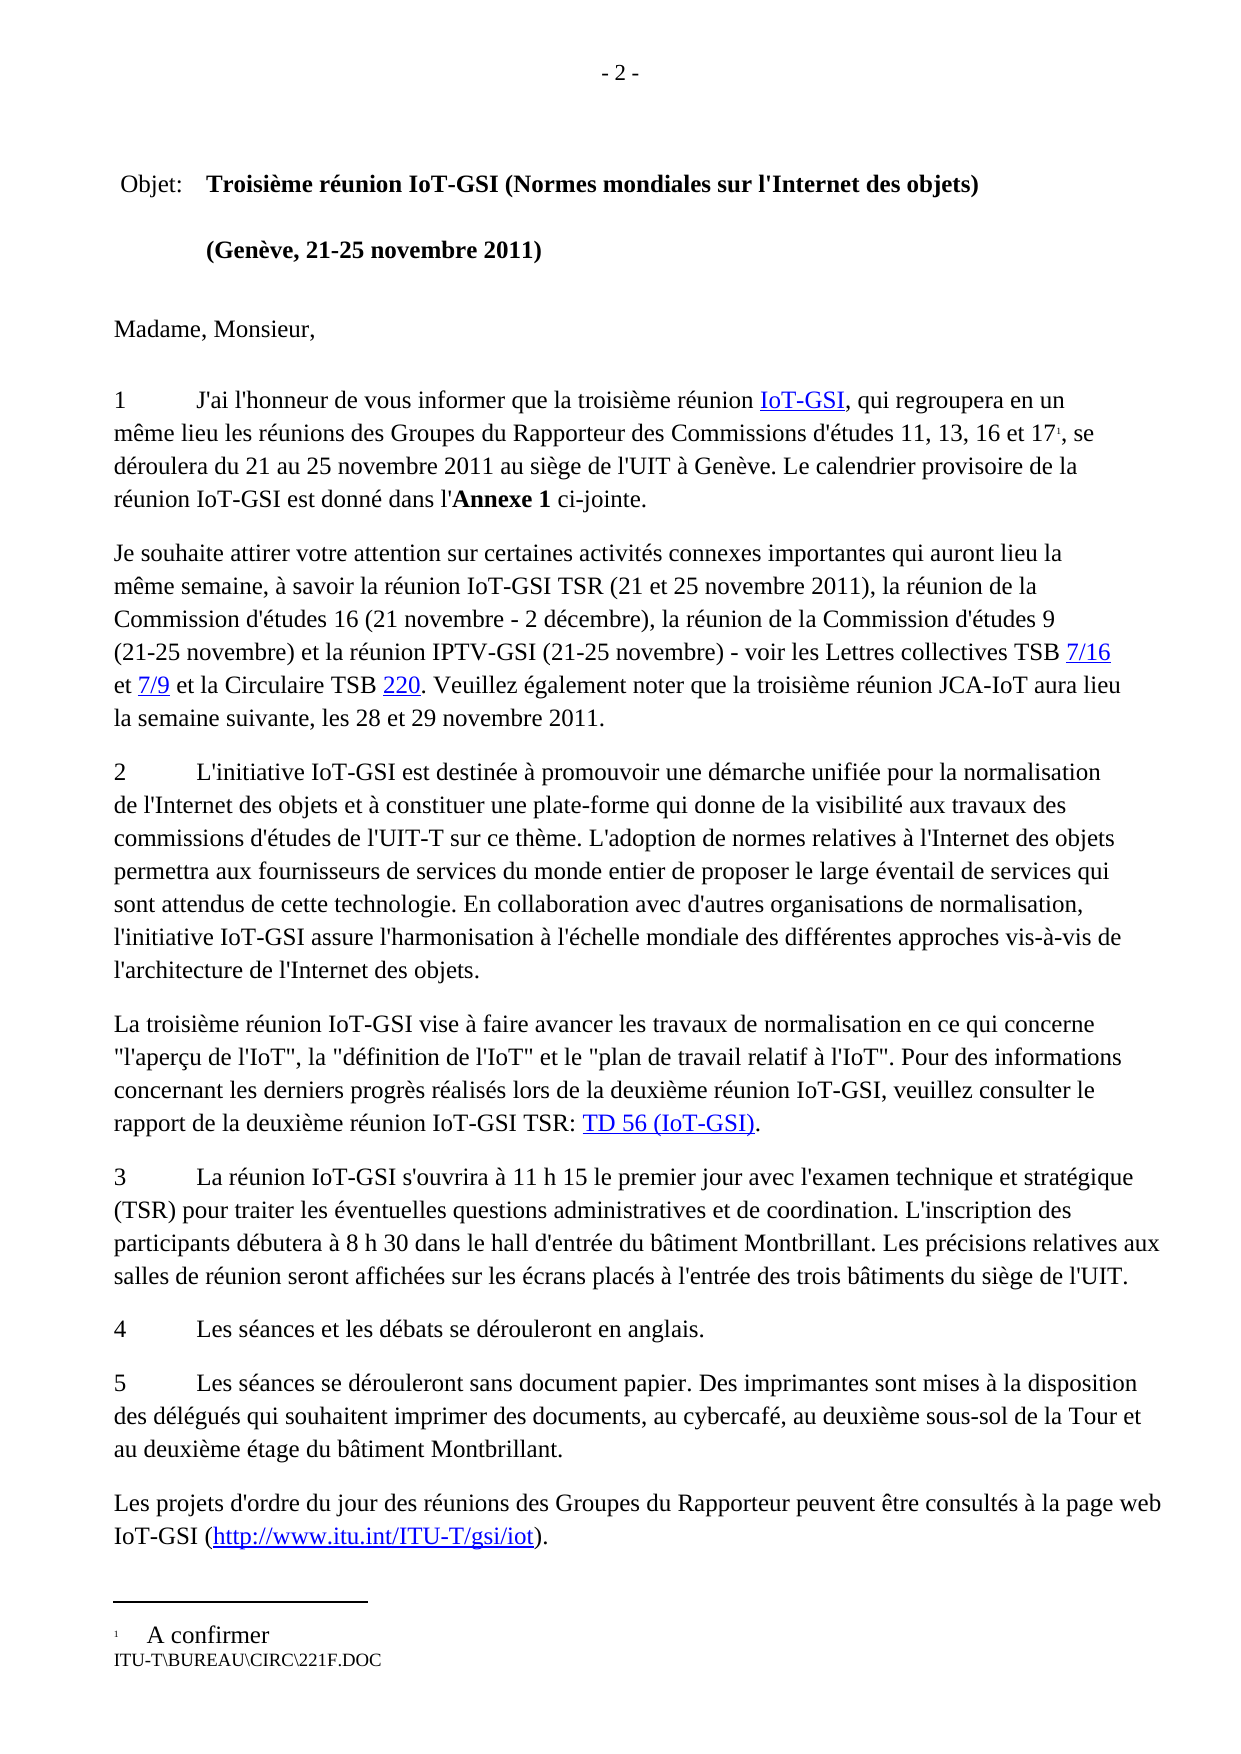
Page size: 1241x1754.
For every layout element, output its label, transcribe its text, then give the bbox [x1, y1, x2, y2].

text 1 J'ai l'honneur de vous informer que la troisième réunion IoT-GSI, qui regroupera en un même lieu les réunions des Groupes du Rapporteur des Commissions d'études 11, 13, 16 et 17, se déroulera du 21 au 25 novembre 2011 au siège de l'UIT à Genève. Le calendrier provisoire de la réunion IoT-GSI est donné dans l'Annexe 1 ci-jointe. [113, 385, 1127, 513]
table_header Troisième réunion IoT-GSI (Normes mondiales sur l'Internet des objets) (Genève, 21-25 novembre 2011) [200, 161, 985, 289]
text 3 La réunion IoT-GSI s'ouvrira à 11 h 15 le premier jour avec l'examen technique et stratégique (TSR) pour traiter les éventuelles questions administratives et de coordination. L'inscription des participants débutera à 8 h 30 dans le hall d'entrée du bâtiment Montbrillant. Les précisions relatives aux salles de réunion seront affichées sur les écrans placés à l'entrée des trois bâtiments du siège de l'UIT. [113, 1162, 1171, 1289]
text Je souhaite attirer votre attention sur certaines activités connexes importantes qui auront lieu la même semaine, à savoir la réunion IoT-GSI TSR (21 et 25 novembre 2011), la réunion de la Commission d'études 16 (21 novembre - 2 décembre), la réunion de la Commission d'études 9 (21-25 novembre) et la réunion IPTV-GSI (21-25 novembre) - voir les Lettres collectives TSB 7/16 et 7/9 et la Circulaire TSB 220. Veuillez également noter que la troisième réunion JCA-IoT aura lieu la semaine suivante, les 28 et 29 novembre 2011. [113, 538, 1127, 732]
text Les projets d'ordre du jour des réunions des Groupes du Rapporteur peuvent être consultés à la page web IoT-GSI (http://www.itu.int/ITU-T/gsi/iot). [113, 1488, 1171, 1550]
text 5 Les séances se dérouleront sans document papier. Des imprimantes sont mises à la disposition des délégués qui souhaitent imprimer des documents, au cybercafé, au deuxième sous-sol de la Tour et au deuxième étage du bâtiment Montbrillant. [113, 1368, 1171, 1463]
text 2 L'initiative IoT-GSI est destinée à promouvoir une démarche unifiée pour la normalisation de l'Internet des objets et à constituer une plate-forme qui donne de la visibilité aux travaux des commissions d'études de l'UIT-T sur ce thème. L'adoption de normes relatives à l'Internet des objets permettra aux fournisseurs de services du monde entier de proposer le large éventail de services qui sont attendus de cette technologie. En collaboration avec d'autres organisations de normalisation, l'initiative IoT-GSI assure l'harmonisation à l'échelle mondiale des différentes approches vis-à-vis de l'architecture de l'Internet des objets. [113, 757, 1127, 984]
text 4 Les séances et les débats se dérouleront en anglais. [113, 1314, 1171, 1343]
table_header Objet: [114, 161, 200, 289]
text La troisième réunion IoT-GSI vise à faire avancer les travaux de normalisation en ce qui concerne "l'aperçu de l'IoT", la "définition de l'IoT" et le "plan de travail relatif à l'IoT". Pour des informations concernant les derniers progrès réalisés lors de la deuxième réunion IoT-GSI, veuillez consulter le rapport de la deuxième réunion IoT-GSI TSR: TD 56 (IoT-GSI). [113, 1009, 1127, 1137]
text Madame, Monsieur, [113, 314, 1171, 343]
